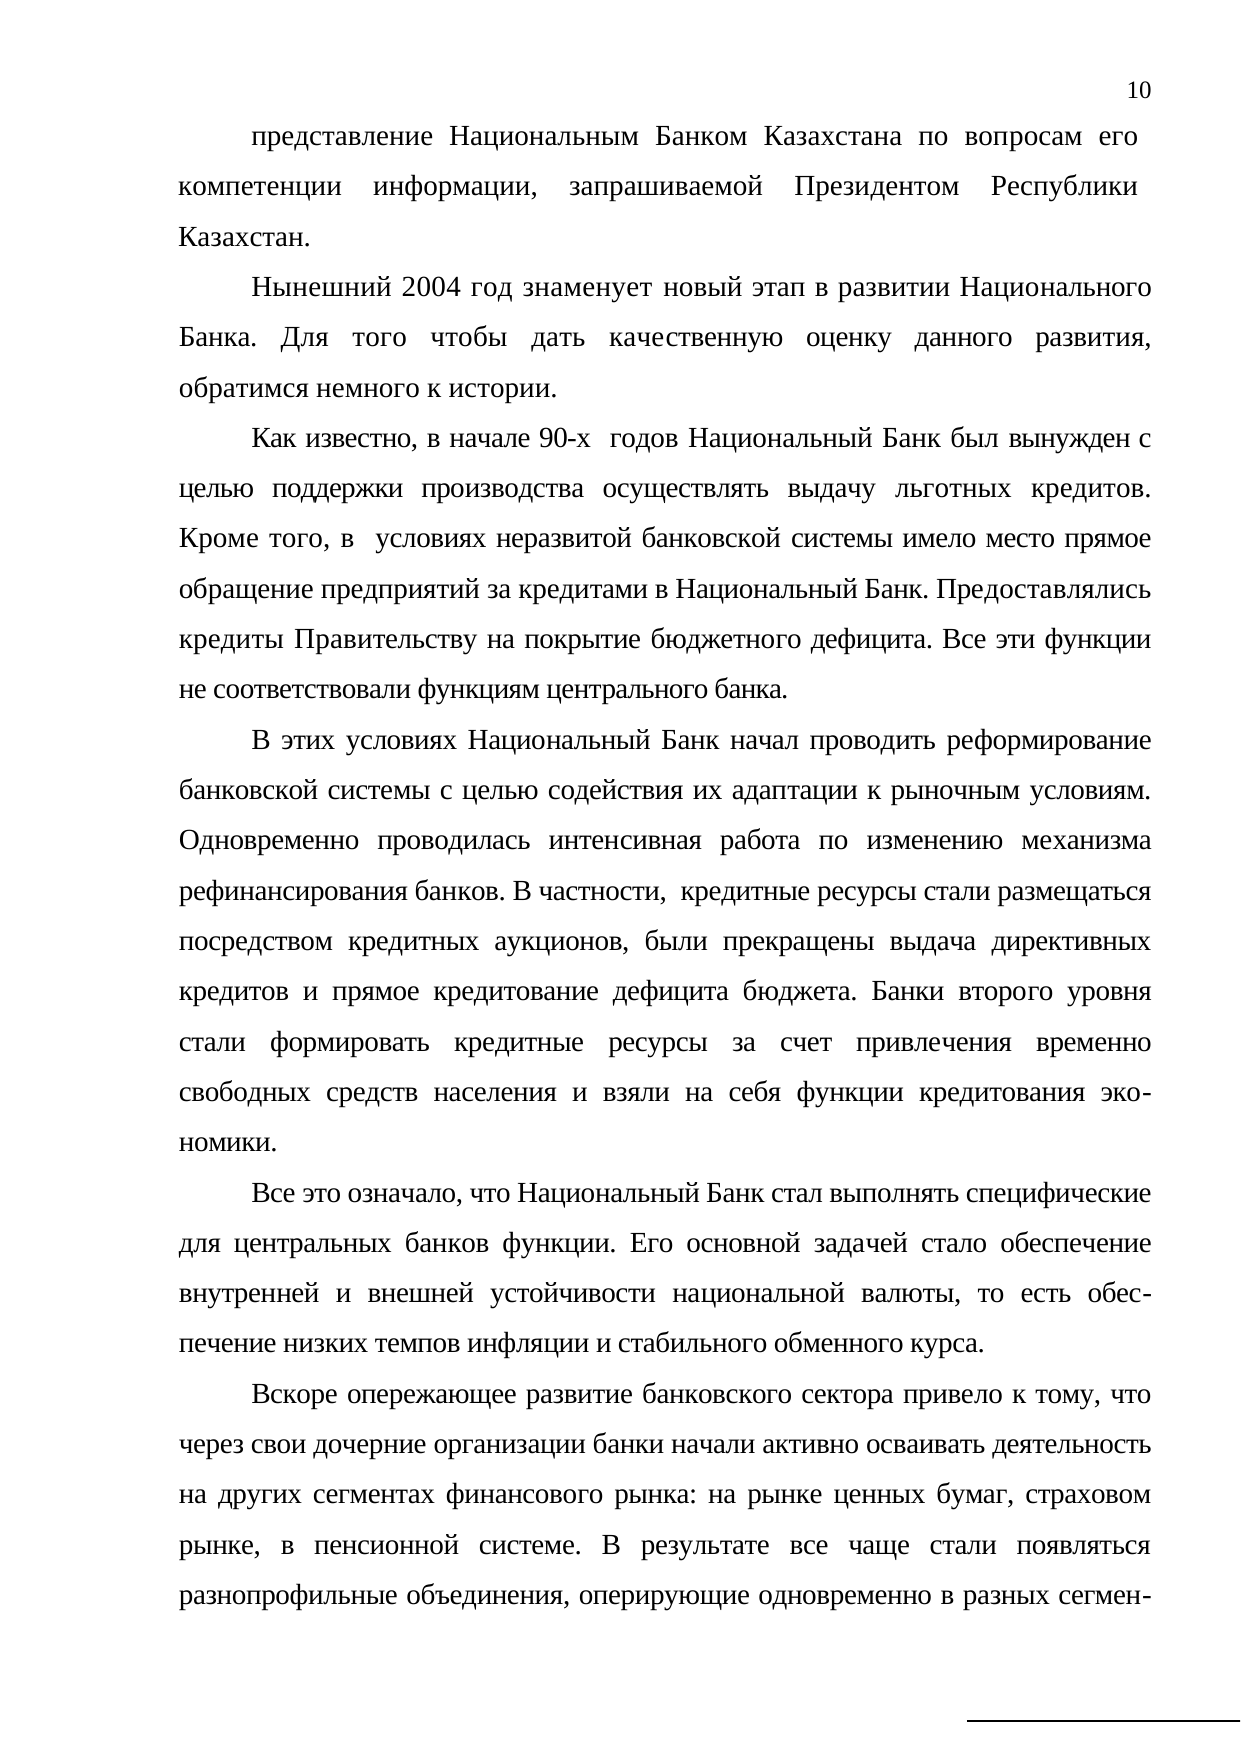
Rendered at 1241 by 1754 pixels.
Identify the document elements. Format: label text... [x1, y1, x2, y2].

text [179, 1376, 1152, 1611]
text Как известно, в начале 90-х годов Национальный Банк был вынужден с целью поддержки производства осуществлять выдачу льготных кредитов. Кроме того, в условиях неразвитой банковской системы имело место прямое обращение предприятий за кредитами в Национальный Банк. Предоставлялись кредиты Правительству на покрытие бюджетного дефицита. Все эти функции не соответствовали функциям центрального банка. [179, 420, 1152, 705]
text Нынешний 2004 год знаменует новый этап в развитии Национального Банка. Для того чтобы дать качественную оценку данного развития, обратимся немного к истории. [179, 269, 1152, 403]
text представление Национальным Банком Казахстана по вопросам его компетенции информации, запрашиваемой Президентом Республики Казахстан. [178, 118, 1138, 252]
text Все это означало, что Национальный Банк стал выполнять специфические для центральных банков функции. Его основной задачей стало обеспечение внутренней и внешней устойчивости национальной валюты, то есть обеспечение низких темпов инфляции и стабильного обменного курса. [179, 1175, 1152, 1359]
text В этих условиях Национальный Банк начал проводить реформирование банковской системы с целью содействия их адаптации к рыночным условиям. Одновременно проводилась интенсивная работа по изменению механизма рефинансирования банков. В частности, кредитные ресурсы стали размещаться посредством кредитных аукционов, были прекращены выдача директивных кредитов и прямое кредитование дефицита бюджета. Банки второго уровня стали формировать кредитные ресурсы за счет привлечения временно свободных средств населения и взяли на себя функции кредитования экономики. [179, 722, 1152, 1158]
